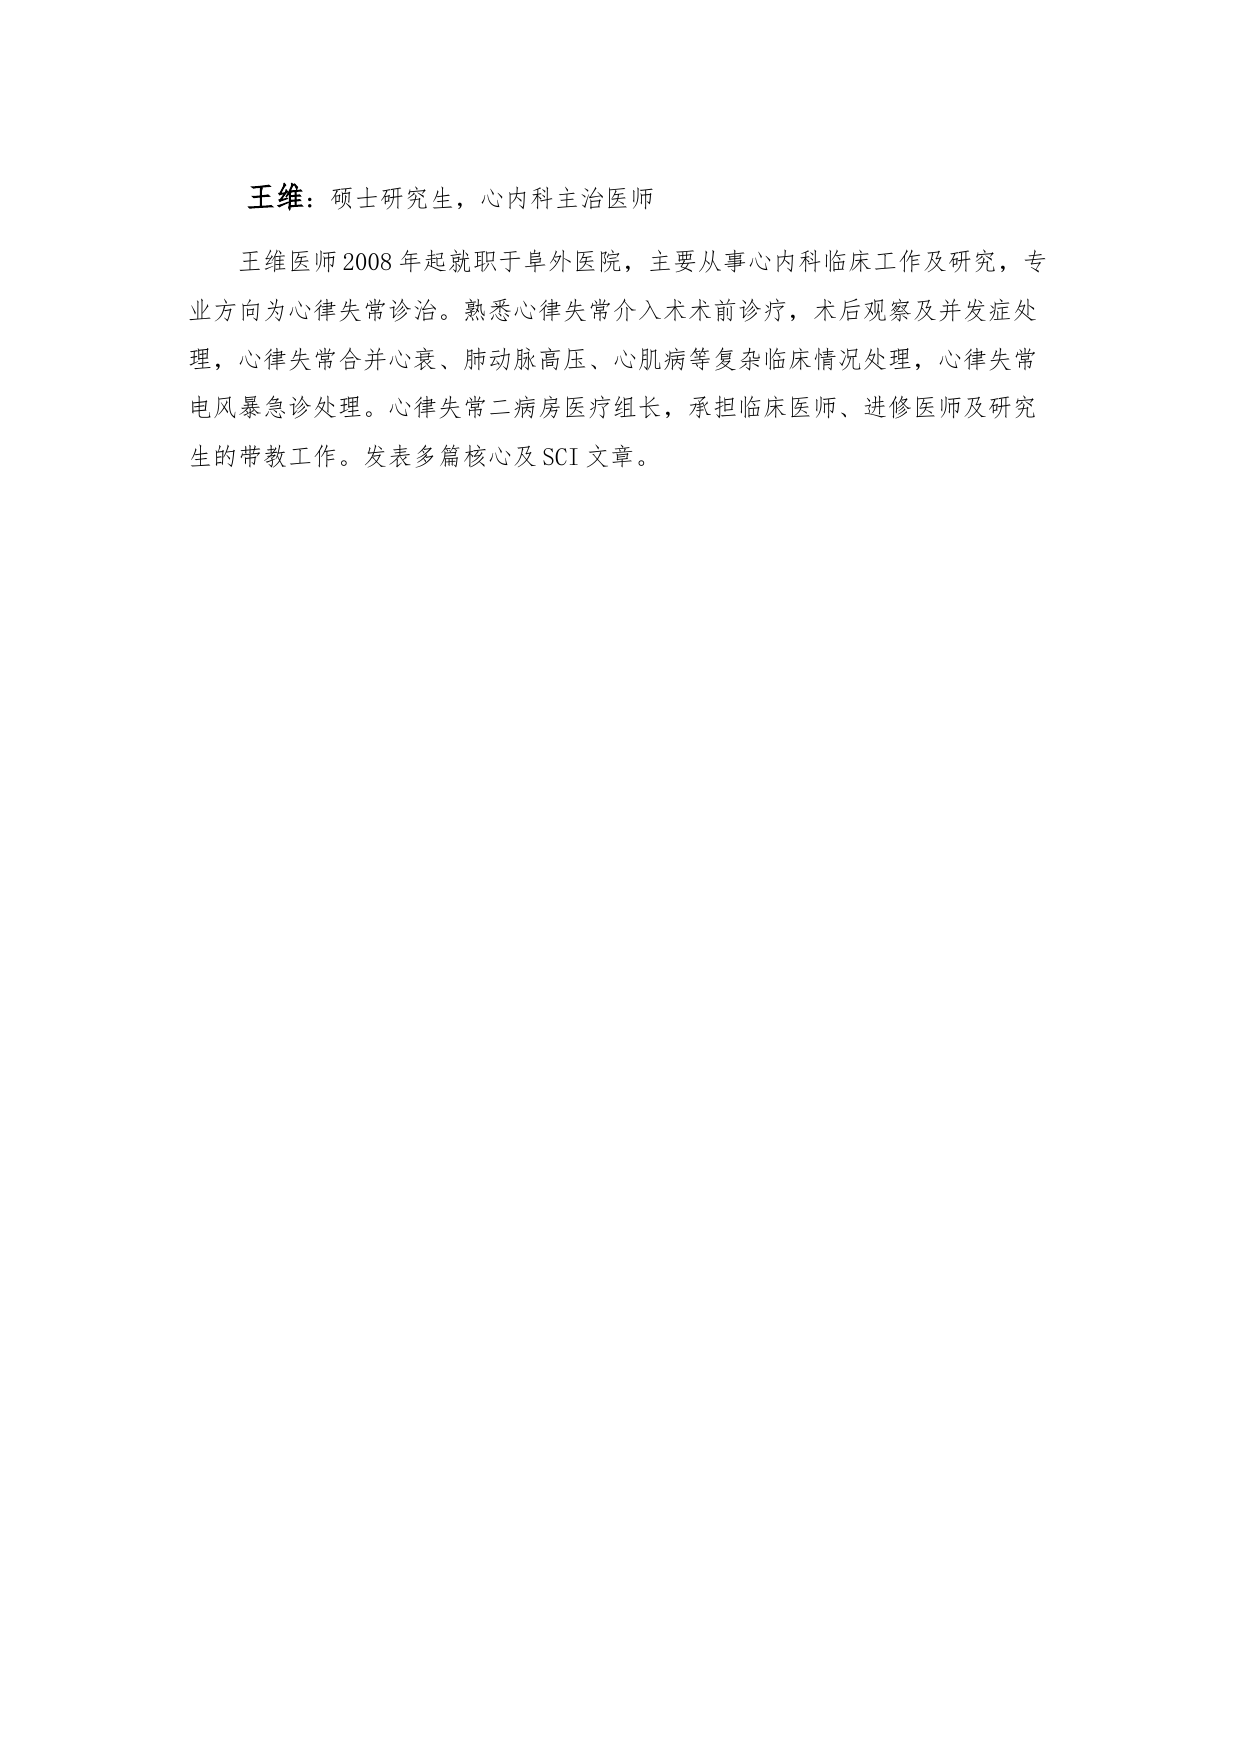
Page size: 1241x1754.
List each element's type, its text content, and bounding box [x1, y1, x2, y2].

list 王维医师2008年起就职于阜外医院，主要从事心内科临床工作及研究，专业方向为心律失常诊治。熟悉心律失常介入术术前诊疗，术后观察及并发症处理，心律失常合并心衰、肺动脉高压、心肌病等复杂临床情况处理，心律失常电风暴急诊处理。心律失常二病房医疗组长，承担临床医师、进修医师及研究生的带教工作。发表多篇核心及SCI文章。 [187, 243, 1053, 471]
list 王维：硕士研究生，心内科主治医师 [187, 162, 1053, 227]
